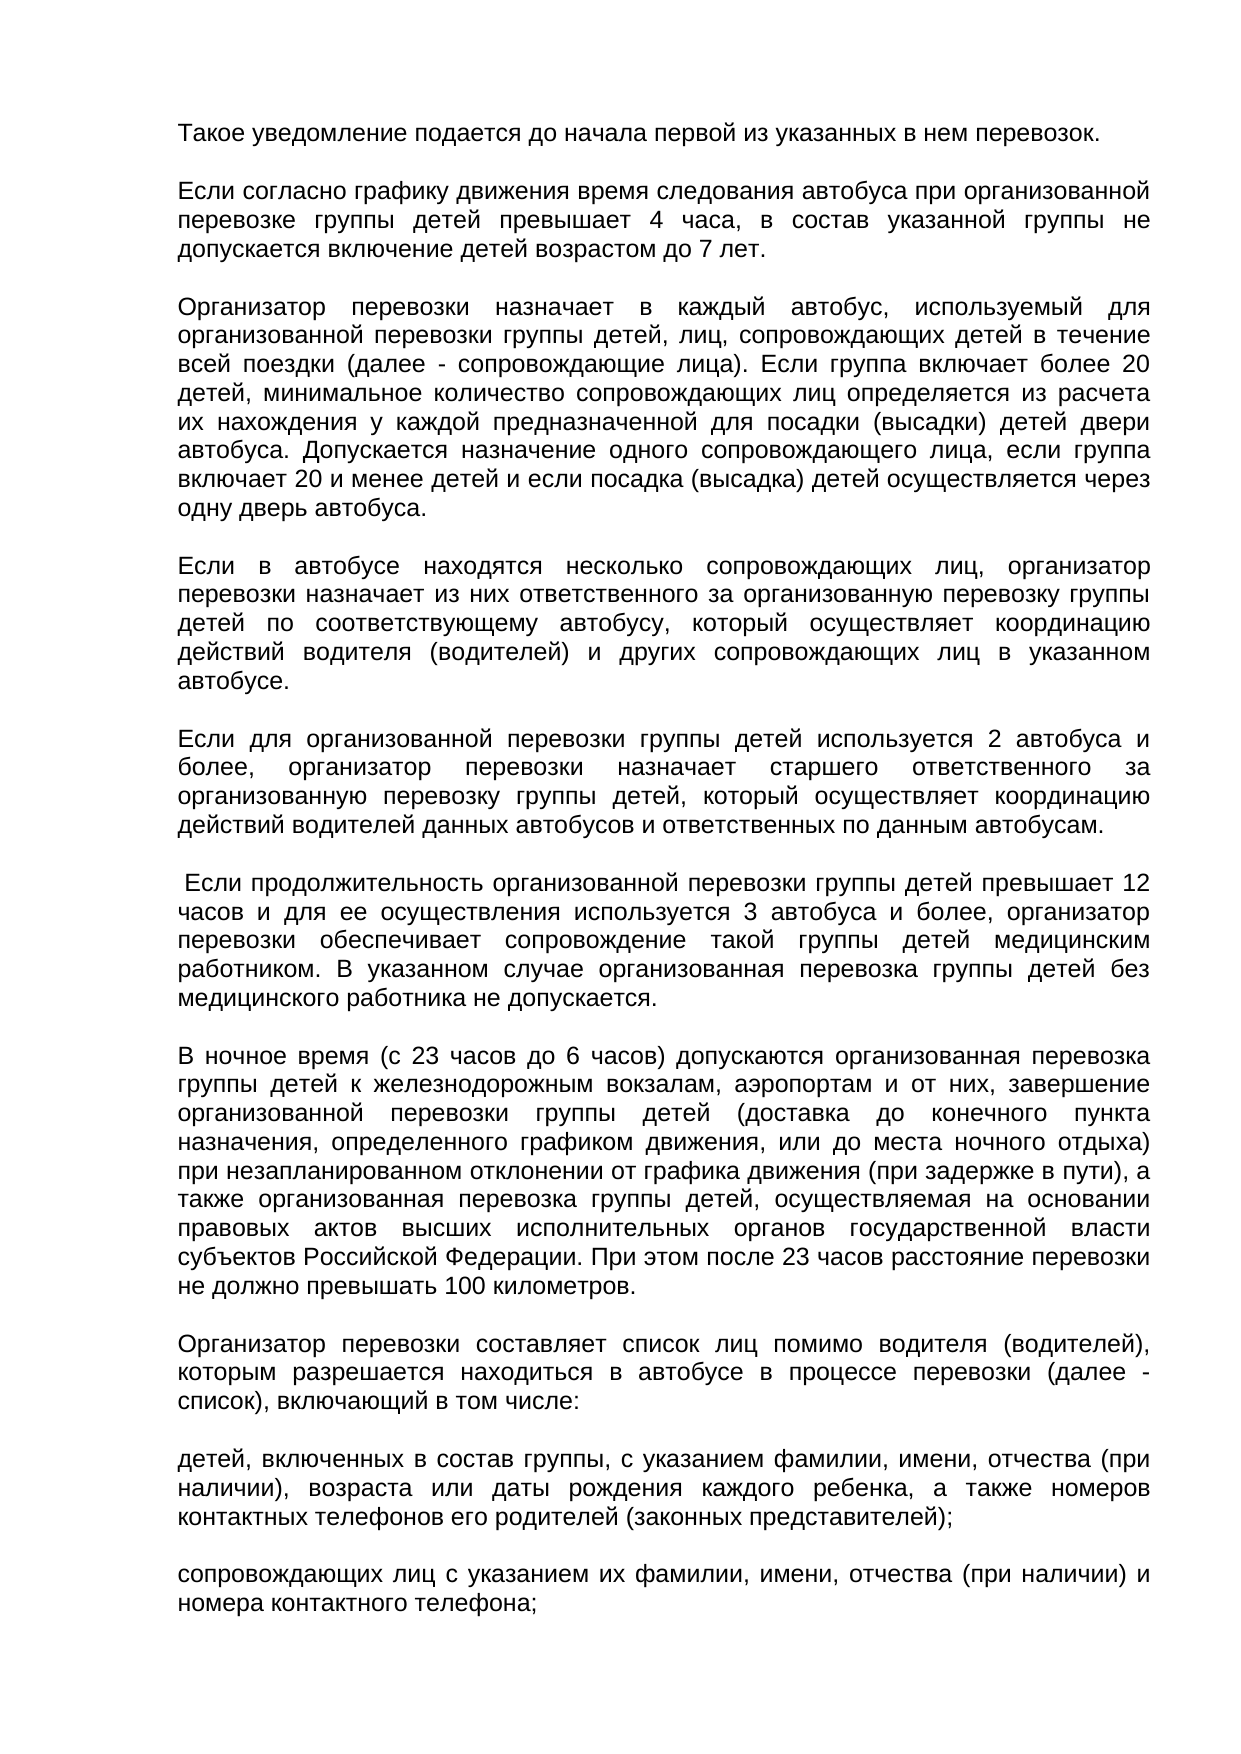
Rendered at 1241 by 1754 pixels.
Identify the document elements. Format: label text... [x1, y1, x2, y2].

text Организатор перевозки составляет список лиц помимо водителя (водителей), которым разрешается находиться в автобусе в процессе перевозки (далее - список), включающий в том числе: [177, 1328, 1152, 1415]
text В ночное время (с 23 часов до 6 часов) допускаются организованная перевозка группы детей к железнодорожным вокзалам, аэропортам и от них, завершение организованной перевозки группы детей (доставка до конечного пункта назначения, определенного графиком движения, или до места ночного отдыха) при незапланированном отклонении от графика движения (при задержке в пути), а также организованная перевозка группы детей, осуществляемая на основании правовых актов высших исполнительных органов государственной власти субъектов Российской Федерации. При этом после 23 часов расстояние перевозки не должно превышать 100 километров. [177, 1041, 1152, 1299]
text детей, включенных в состав группы, с указанием фамилии, имени, отчества (при наличии), возраста или даты рождения каждого ребенка, а также номеров контактных телефонов его родителей (законных представителей); [177, 1444, 1152, 1530]
text сопровождающих лиц с указанием их фамилии, имени, отчества (при наличии) и номера контактного телефона; [177, 1559, 1152, 1617]
text Если согласно графику движения время следования автобуса при организованной перевозке группы детей превышает 4 часа, в состав указанной группы не допускается включение детей возрастом до 7 лет. [177, 176, 1152, 262]
text Такое уведомление подается до начала первой из указанных в нем перевозок. [177, 118, 1152, 147]
text Организатор перевозки назначает в каждый автобус, используемый для организованной перевозки группы детей, лиц, сопровождающих детей в течение всей поездки (далее - сопровождающие лица). Если группа включает более 20 детей, минимальное количество сопровождающих лиц определяется из расчета их нахождения у каждой предназначенной для посадки (высадки) детей двери автобуса. Допускается назначение одного сопровождающего лица, если группа включает 20 и менее детей и если посадка (высадка) детей осуществляется через одну дверь автобуса. [177, 291, 1152, 521]
text Если в автобусе находятся несколько сопровождающих лиц, организатор перевозки назначает из них ответственного за организованную перевозку группы детей по соответствующему автобусу, который осуществляет координацию действий водителя (водителей) и других сопровождающих лиц в указанном автобусе. [177, 551, 1152, 694]
text Если продолжительность организованной перевозки группы детей превышает 12 часов и для ее осуществления используется 3 автобуса и более, организатор перевозки обеспечивает сопровождение такой группы детей медицинским работником. В указанном случае организованная перевозка группы детей без медицинского работника не допускается. [177, 868, 1152, 1011]
text Если для организованной перевозки группы детей используется 2 автобуса и более, организатор перевозки назначает старшего ответственного за организованную перевозку группы детей, который осуществляет координацию действий водителей данных автобусов и ответственных по данным автобусам. [177, 723, 1152, 838]
